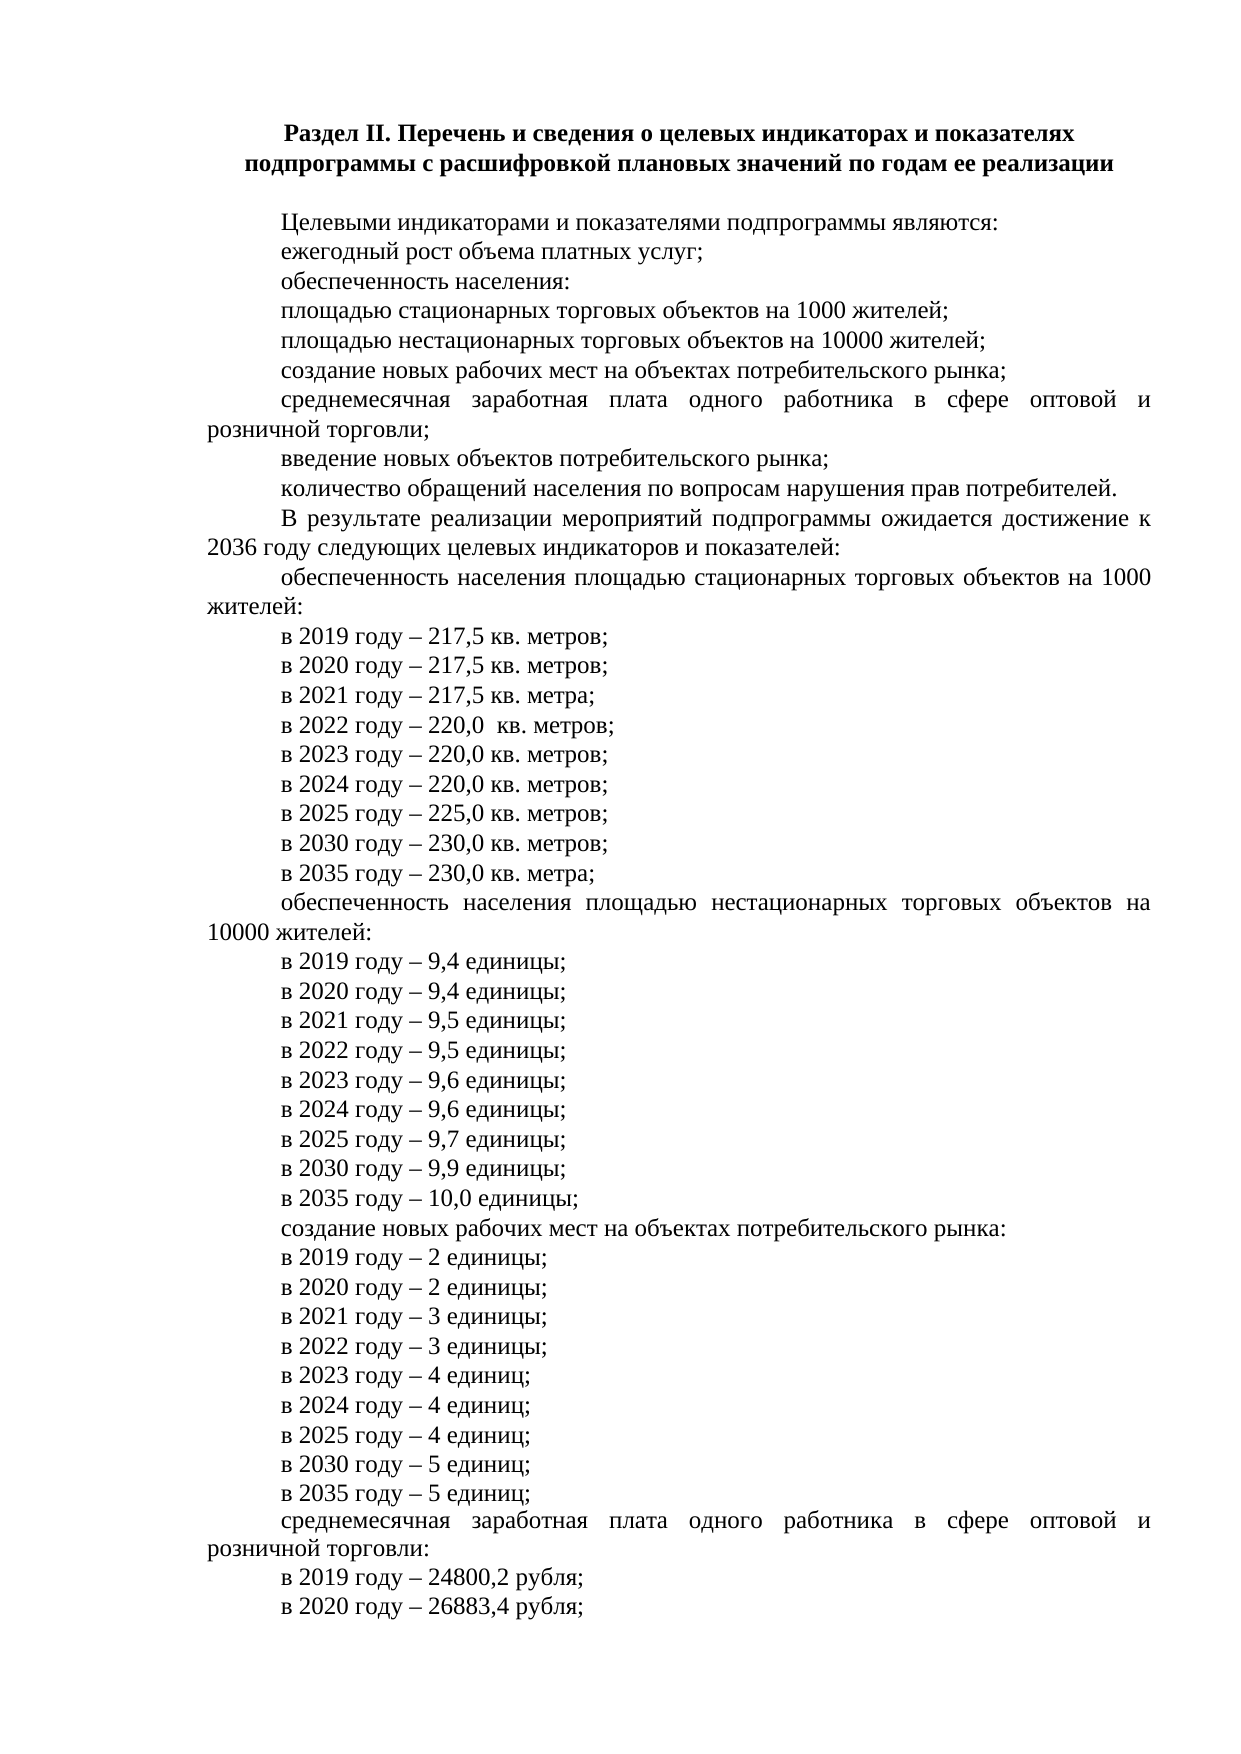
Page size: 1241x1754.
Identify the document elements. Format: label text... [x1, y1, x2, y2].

text в 2023 году – 4 единиц; [207, 1361, 1152, 1389]
text количество обращений населения по вопросам нарушения прав потребителей. [207, 473, 1152, 502]
text в 2022 году – 220,0 кв. метров; [207, 710, 1152, 738]
text Целевыми индикаторами и показателями подпрограммы являются: [207, 207, 1152, 236]
text в 2025 году – 9,7 единицы; [207, 1124, 1152, 1153]
text в 2022 году – 3 единицы; [207, 1331, 1152, 1360]
text площадью нестационарных торговых объектов на 10000 жителей; [207, 325, 1152, 354]
text в 2025 году – 4 единиц; [207, 1420, 1152, 1448]
text ежегодный рост объема платных услуг; [207, 236, 1152, 265]
text в 2020 году – 9,4 единицы; [207, 976, 1152, 1005]
text обеспеченность населения площадью нестационарных торговых объектов на 10000 жителей: [207, 887, 1152, 946]
text введение новых объектов потребительского рынка; [207, 443, 1152, 472]
text в 2035 году – 10,0 единицы; [207, 1183, 1152, 1212]
text среднемесячная заработная плата одного работника в сфере оптовой и розничной торговли; [207, 384, 1152, 443]
text создание новых рабочих мест на объектах потребительского рынка; [207, 355, 1152, 383]
text в 2024 году – 4 единиц; [207, 1390, 1152, 1419]
text в 2019 году – 24800,2 рубля; [207, 1562, 1152, 1590]
text в 2035 году – 230,0 кв. метра; [207, 858, 1152, 886]
text среднемесячная заработная плата одного работника в сфере оптовой и розничной торговли: [207, 1507, 1152, 1562]
text площадью стационарных торговых объектов на 1000 жителей; [207, 296, 1152, 324]
text обеспеченность населения: [207, 266, 1152, 295]
text в 2030 году – 5 единиц; [207, 1449, 1152, 1478]
text в 2021 году – 217,5 кв. метра; [207, 680, 1152, 709]
text в 2035 году – 5 единиц; [207, 1478, 1152, 1507]
text в 2025 году – 225,0 кв. метров; [207, 798, 1152, 827]
text Раздел II. Перечень и сведения о целевых индикаторах и показателях [207, 118, 1152, 147]
text в 2021 году – 9,5 единицы; [207, 1006, 1152, 1034]
text обеспеченность населения площадью стационарных торговых объектов на 1000 жителей: [207, 562, 1152, 620]
text в 2019 году – 9,4 единицы; [207, 946, 1152, 975]
text в 2024 году – 220,0 кв. метров; [207, 769, 1152, 798]
text создание новых рабочих мест на объектах потребительского рынка: [207, 1213, 1152, 1241]
text в 2030 году – 9,9 единицы; [207, 1153, 1152, 1182]
text в 2022 году – 9,5 единицы; [207, 1035, 1152, 1064]
text в 2023 году – 220,0 кв. метров; [207, 739, 1152, 768]
text в 2020 году – 26883,4 рубля; [207, 1591, 1152, 1620]
text В результате реализации мероприятий подпрограммы ожидается достижение к 2036 году следующих целевых индикаторов и показателей: [207, 503, 1152, 561]
text в 2020 году – 2 единицы; [207, 1272, 1152, 1301]
text подпрограммы с расшифровкой плановых значений по годам ее реализации [207, 148, 1152, 176]
text в 2021 году – 3 единицы; [207, 1301, 1152, 1330]
text в 2023 году – 9,6 единицы; [207, 1065, 1152, 1093]
text в 2019 году – 217,5 кв. метров; [207, 621, 1152, 650]
text в 2020 году – 217,5 кв. метров; [207, 651, 1152, 679]
text в 2019 году – 2 единицы; [207, 1242, 1152, 1271]
text в 2024 году – 9,6 единицы; [207, 1094, 1152, 1123]
text в 2030 году – 230,0 кв. метров; [207, 828, 1152, 857]
